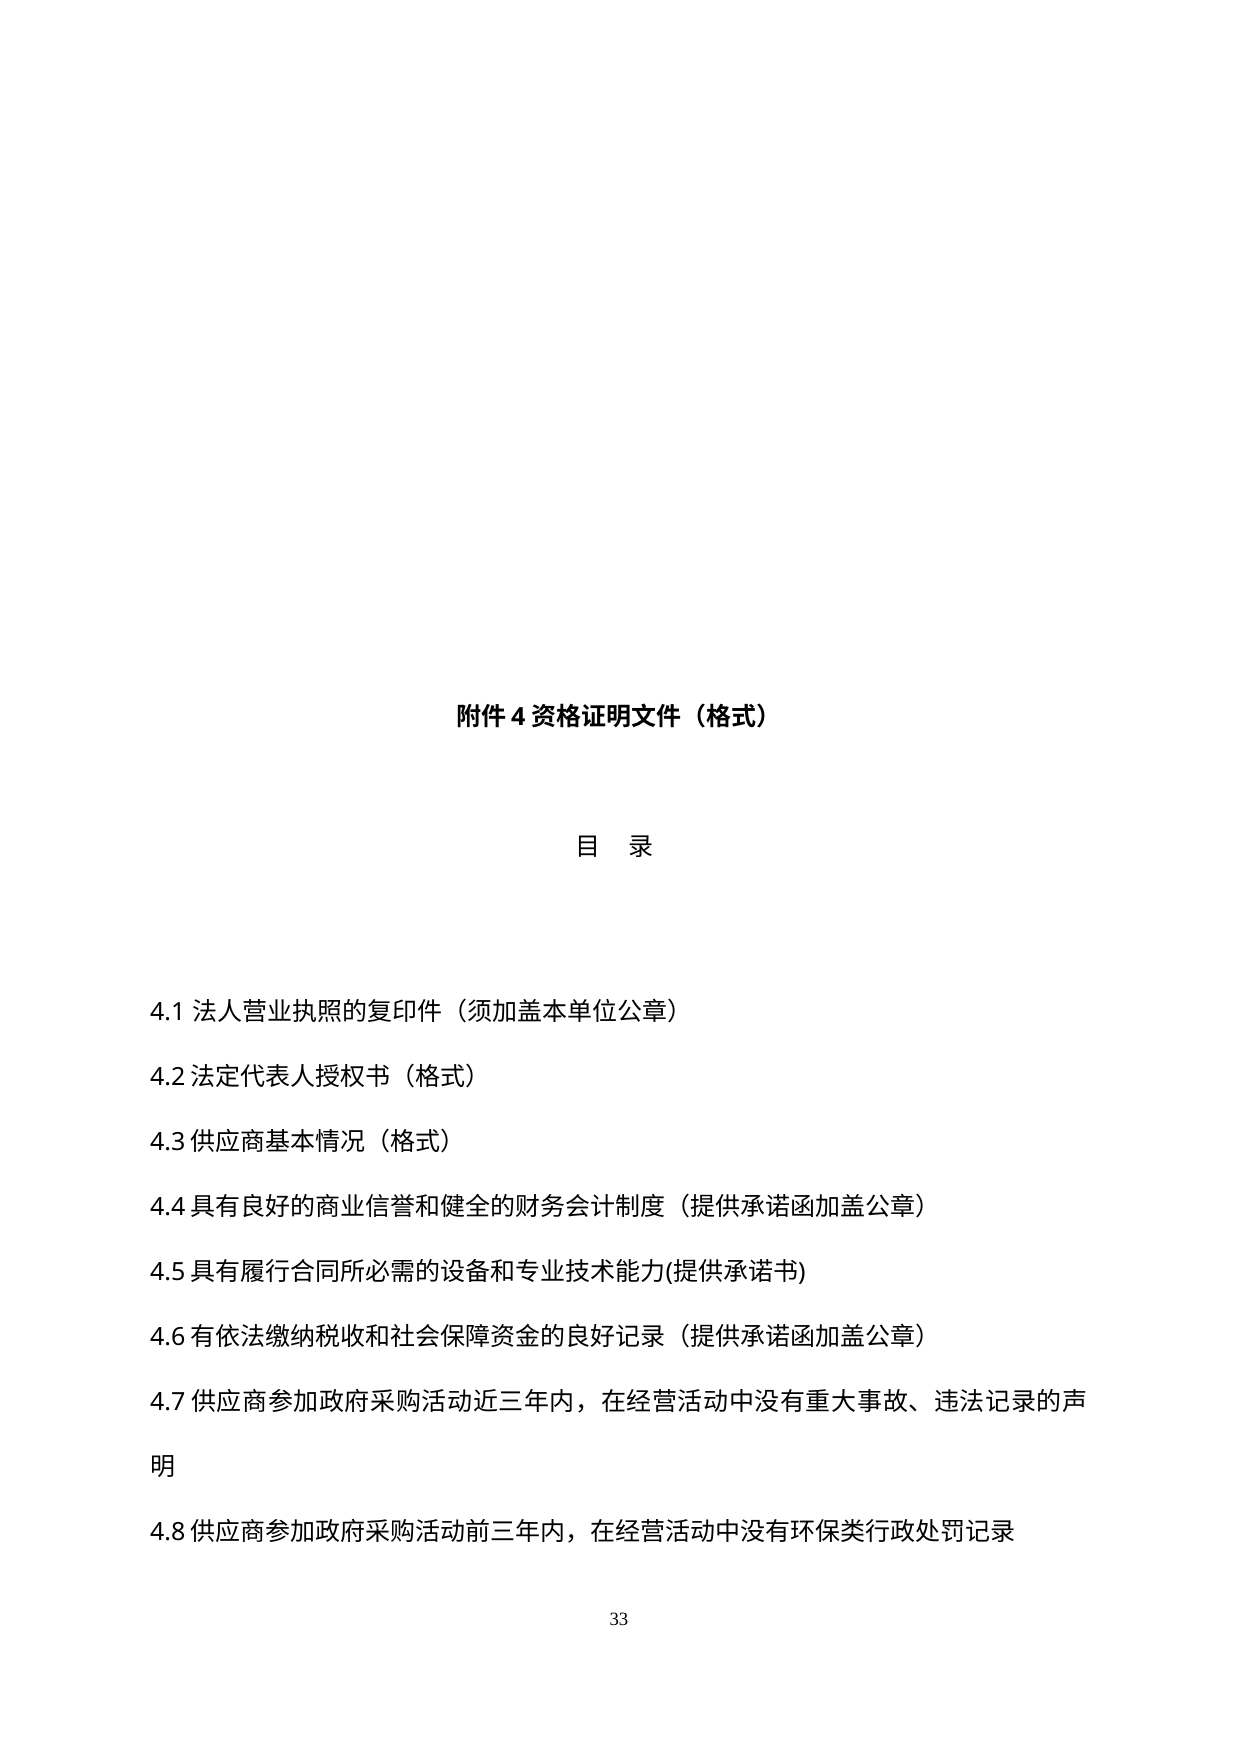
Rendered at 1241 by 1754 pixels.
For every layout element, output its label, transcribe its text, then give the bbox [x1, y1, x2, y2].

text 4.3供应商基本情况（格式） [150, 1107, 1087, 1172]
text 4.2法定代表人授权书（格式） [150, 1042, 1087, 1107]
text 4.4具有良好的商业信誉和健全的财务会计制度（提供承诺函加盖公章） [150, 1172, 1087, 1237]
text 4.7供应商参加政府采购活动近三年内，在经营活动中没有重大事故、违法记录的声明 [150, 1367, 1087, 1497]
subtitle 附件4 资格证明文件（格式） [150, 682, 1087, 795]
text 4.6有依法缴纳税收和社会保障资金的良好记录（提供承诺函加盖公章） [150, 1302, 1087, 1367]
text 4.8供应商参加政府采购活动前三年内，在经营活动中没有环保类行政处罚记录 [150, 1497, 1087, 1562]
subtitle 目 录 [150, 812, 1087, 877]
text 4.1 法人营业执照的复印件（须加盖本单位公章） [150, 977, 1087, 1042]
text 4.5具有履行合同所必需的设备和专业技术能力(提供承诺书) [150, 1237, 1087, 1302]
